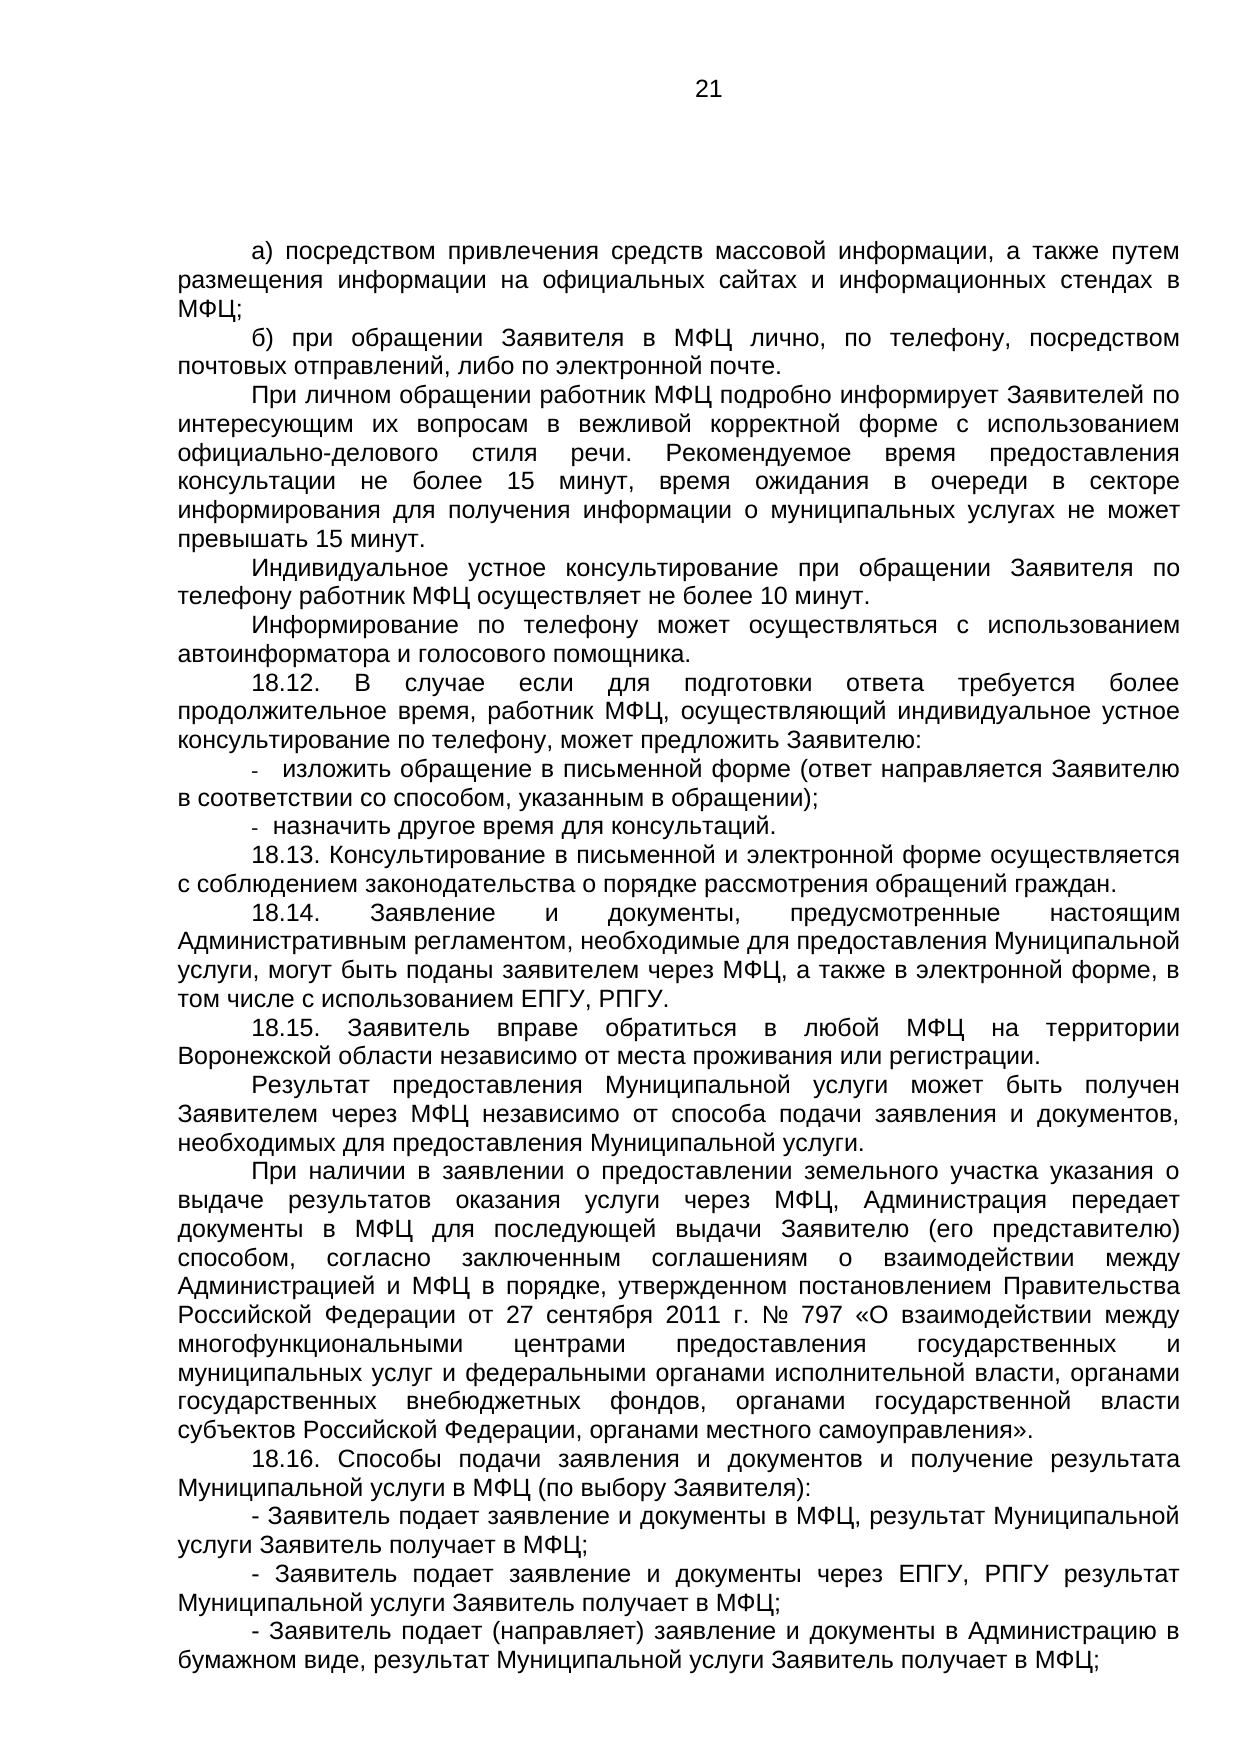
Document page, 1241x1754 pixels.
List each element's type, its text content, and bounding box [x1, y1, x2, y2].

text Индивидуальное устное консультирование при обращении Заявителя по телефону работник МФЦ осуществляет не более 10 минут. [177, 552, 1181, 610]
text 18.16. Способы подачи заявления и документов и получение результата Муниципальной услуги в МФЦ (по выбору Заявителя): [177, 1444, 1181, 1501]
text - Заявитель подает заявление и документы в МФЦ, результат Муниципальной услуги Заявитель получает в МФЦ; [177, 1501, 1181, 1559]
text 18.13. Консультирование в письменной и электронной форме осуществляется с соблюдением законодательства о порядке рассмотрения обращений граждан. [177, 840, 1181, 897]
text 18.15. Заявитель вправе обратиться в любой МФЦ на территории Воронежской области независимо от места проживания или регистрации. [177, 1012, 1181, 1070]
text Результат предоставления Муниципальной услуги может быть получен Заявителем через МФЦ независимо от способа подачи заявления и документов, необходимых для предоставления Муниципальной услуги. [177, 1070, 1181, 1156]
text 18.12. В случае если для подготовки ответа требуется более продолжительное время, работник МФЦ, осуществляющий индивидуальное устное консультирование по телефону, может предложить Заявителю: [177, 667, 1181, 754]
text б) при обращении Заявителя в МФЦ лично, по телефону, посредством почтовых отправлений, либо по электронной почте. [177, 322, 1181, 380]
text - Заявитель подает (направляет) заявление и документы в Администрацию в бумажном виде, результат Муниципальной услуги Заявитель получает в МФЦ; [177, 1616, 1181, 1674]
text а) посредством привлечения средств массовой информации, а также путем размещения информации на официальных сайтах и информационных стендах в МФЦ; [177, 236, 1181, 322]
list изложить обращение в письменной форме (ответ направляется Заявителю в соответствии со способом, указанным в обращении); [177, 754, 1181, 811]
text - Заявитель подает заявление и документы через ЕПГУ, РПГУ результат Муниципальной услуги Заявитель получает в МФЦ; [177, 1559, 1181, 1616]
text Информирование по телефону может осуществляться с использованием автоинформатора и голосового помощника. [177, 610, 1181, 667]
list назначить другое время для консультаций. [177, 811, 1181, 840]
text 18.14. Заявление и документы, предусмотренные настоящим Административным регламентом, необходимые для предоставления Муниципальной услуги, могут быть поданы заявителем через МФЦ, а также в электронной форме, в том числе с использованием ЕПГУ, РПГУ. [177, 897, 1181, 1012]
text При наличии в заявлении о предоставлении земельного участка указания о выдаче результатов оказания услуги через МФЦ, Администрация передает документы в МФЦ для последующей выдачи Заявителю (его представителю) способом, согласно заключенным соглашениям о взаимодействии между Администрацией и МФЦ в порядке, утвержденном постановлением Правительства Российской Федерации от 27 сентября 2011 г. № 797 «О взаимодействии между многофункциональными центрами предоставления государственных и муниципальных услуг и федеральными органами исполнительной власти, органами государственных внебюджетных фондов, органами государственной власти субъектов Российской Федерации, органами местного самоуправления». [177, 1156, 1181, 1444]
text При личном обращении работник МФЦ подробно информирует Заявителей по интересующим их вопросам в вежливой корректной форме с использованием официально-делового стиля речи. Рекомендуемое время предоставления консультации не более 15 минут, время ожидания в очереди в секторе информирования для получения информации о муниципальных услугах не может превышать 15 минут. [177, 380, 1181, 552]
